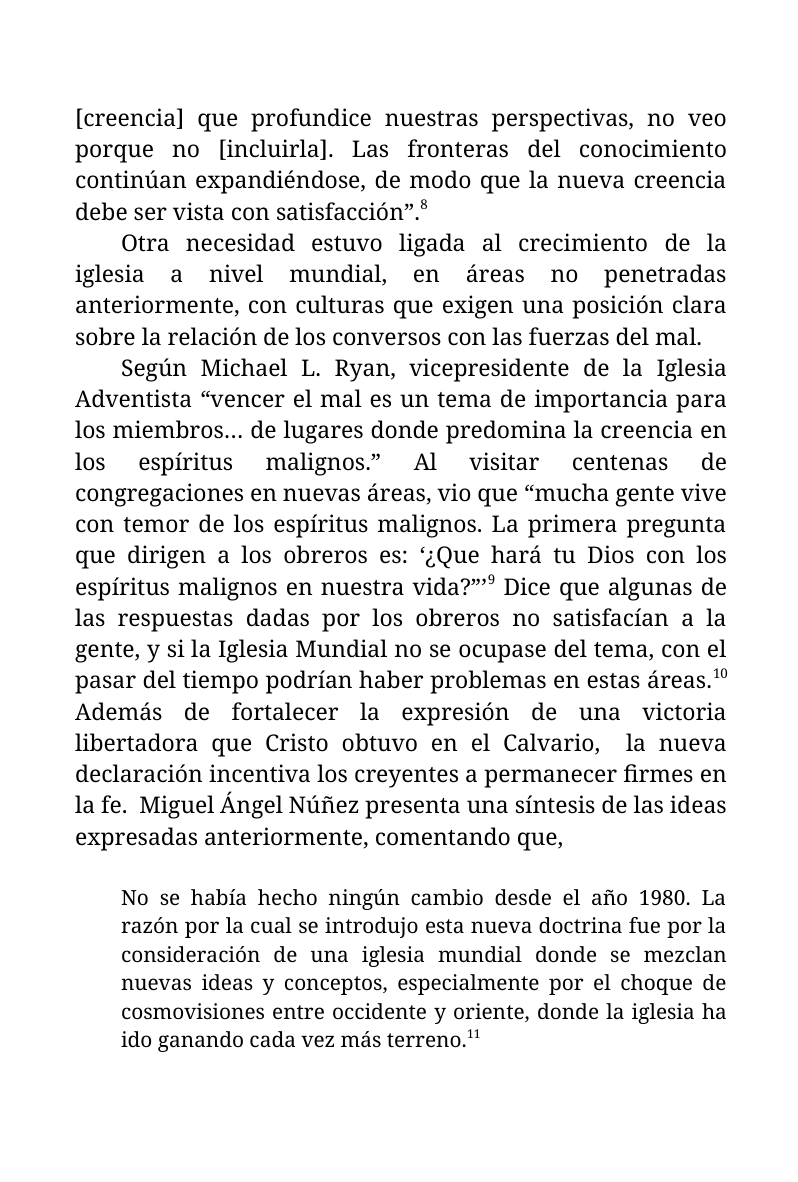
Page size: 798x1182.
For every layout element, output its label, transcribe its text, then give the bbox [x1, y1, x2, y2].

text No se había hecho ningún cambio desde el año 1980. La razón por la cual se introdujo esta nueva doctrina fue por la consideración de una iglesia mundial donde se mezclan nuevas ideas y conceptos, especialmente por el choque de cosmovisiones entre occidente y oriente, donde la iglesia ha ido ganando cada vez más terreno. [121, 883, 728, 1054]
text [75, 102, 728, 227]
text Según Michael L. Ryan, vicepresidente de la Iglesia Adventista “vencer el mal es un tema de importancia para los miembros… de lugares donde predomina la creencia en los espíritus malignos.” Al visitar centenas de congregaciones en nuevas áreas, vio que “mucha gente vive con temor de los espíritus malignos. La primera pregunta que dirigen a los obreros es: ‘¿Que hará tu Dios con los espíritus malignos en nuestra vida?”’ Dice que algunas de las respuestas dadas por los obreros no satisfacían a la gente, y si la Iglesia Mundial no se ocupase del tema, con el pasar del tiempo podrían haber problemas en estas áreas. Además de fortalecer la expresión de una victoria libertadora que Cristo obtuvo en el Calvario, la nueva declaración incentiva los creyentes a permanecer firmes en la fe. Miguel Ángel Núñez presenta una síntesis de las ideas expresadas anteriormente, comentando que, [75, 352, 728, 852]
text Otra necesidad estuvo ligada al crecimiento de la iglesia a nivel mundial, en áreas no penetradas anteriormente, con culturas que exigen una posición clara sobre la relación de los conversos con las fuerzas del mal. [75, 227, 728, 352]
